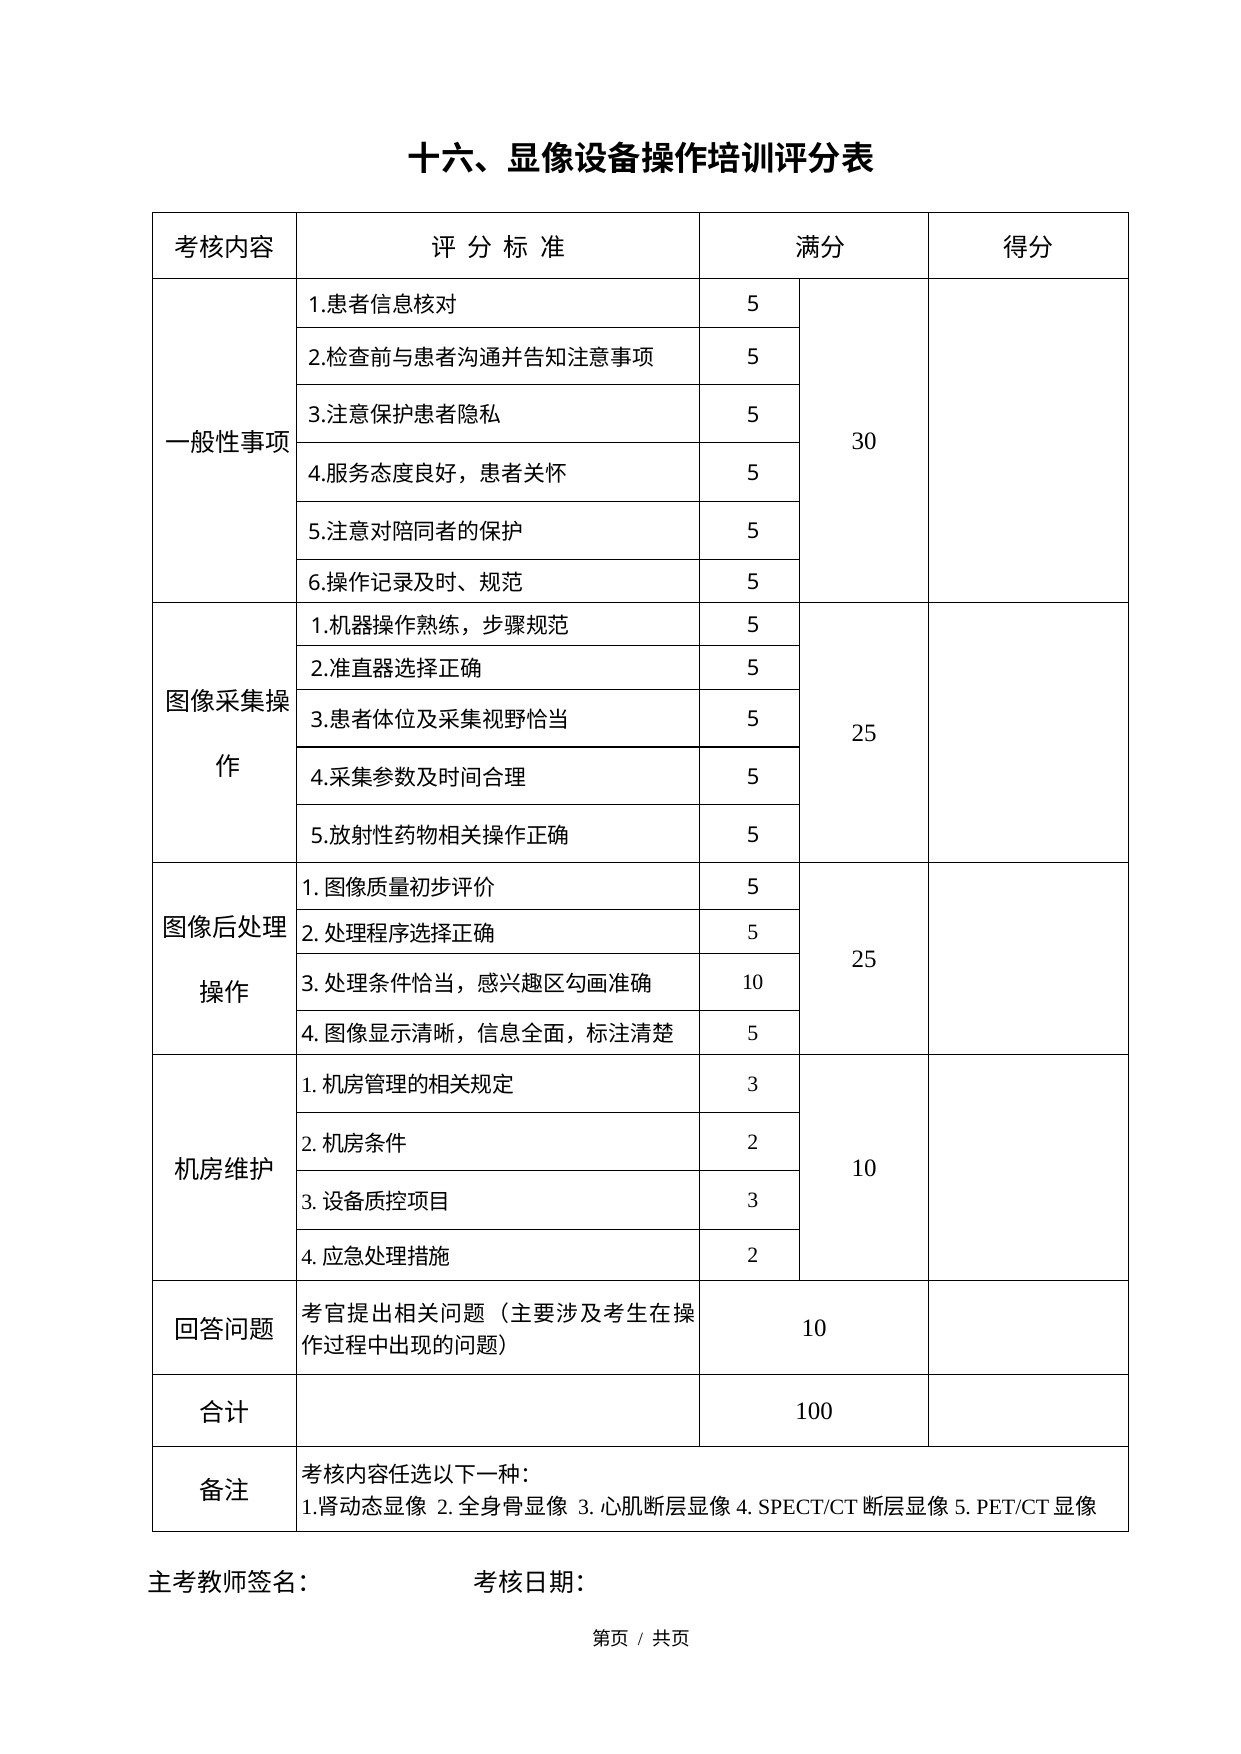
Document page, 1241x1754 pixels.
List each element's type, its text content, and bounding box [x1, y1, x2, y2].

table_cell 4.采集参数及时间合理 [297, 748, 699, 804]
table_cell 5 [700, 910, 799, 953]
table_cell [929, 1055, 1128, 1280]
table_cell 3 [700, 1171, 799, 1229]
table_cell 备注 [153, 1447, 296, 1531]
table_cell 5 [700, 646, 799, 689]
table_cell 5 [700, 603, 799, 644]
table_cell 2.检查前与患者沟通并告知注意事项 [297, 328, 699, 384]
table_cell 1. 图像质量初步评价 [297, 863, 699, 909]
table_cell 2 [700, 1230, 799, 1280]
table_cell 25 [800, 863, 928, 1053]
table_cell 4. 应急处理措施 [297, 1230, 699, 1280]
table_cell 100 [700, 1375, 928, 1446]
table_cell 30 [800, 279, 928, 602]
table_cell 图像采集操作 [153, 603, 296, 862]
table_cell 5 [700, 443, 799, 501]
table_header 考核内容 [153, 213, 296, 278]
table_cell 5 [700, 863, 799, 909]
table_cell 6.操作记录及时、规范 [297, 560, 699, 602]
table_cell 3.患者体位及采集视野恰当 [297, 690, 699, 746]
table_cell 图像后处理操作 [153, 863, 296, 1053]
table_cell 1.机器操作熟练，步骤规范 [297, 603, 699, 644]
table_cell 合计 [153, 1375, 296, 1446]
table_cell 5 [700, 690, 799, 746]
table_cell 1.患者信息核对 [297, 279, 699, 327]
table_cell 4.服务态度良好，患者关怀 [297, 443, 699, 501]
table_cell [929, 603, 1128, 862]
table_cell 10 [700, 954, 799, 1010]
table_cell 5 [700, 1011, 799, 1053]
table_cell 10 [800, 1055, 928, 1280]
table_cell 2 [700, 1113, 799, 1170]
table_cell 25 [800, 603, 928, 862]
table_cell 10 [700, 1281, 928, 1374]
table_cell 3. 设备质控项目 [297, 1171, 699, 1229]
text 十六、显像设备操作培训评分表 [148, 123, 1134, 188]
table_cell [929, 1375, 1128, 1446]
table_cell 4. 图像显示清晰，信息全面，标注清楚 [297, 1011, 699, 1053]
table_cell 1. 机房管理的相关规定 [297, 1055, 699, 1112]
table_header 评 分 标 准 [297, 213, 699, 278]
text 主考教师签名： 考核日期： [148, 1548, 1134, 1613]
table_cell 2.准直器选择正确 [297, 646, 699, 689]
table_cell 3.注意保护患者隐私 [297, 385, 699, 442]
table_cell 3. 处理条件恰当，感兴趣区勾画准确 [297, 954, 699, 1010]
table_cell 考核内容任选以下一种： 1.肾动态显像 2. 全身骨显像 3. 心肌断层显像 4. SPECT/CT断层显像 5. PET/CT显像 [297, 1447, 1128, 1531]
table_cell 5.放射性药物相关操作正确 [297, 805, 699, 862]
table_cell 5 [700, 748, 799, 804]
table_cell 5 [700, 502, 799, 558]
table_cell 5 [700, 279, 799, 327]
table_cell 2. 处理程序选择正确 [297, 910, 699, 953]
table_cell 考官提出相关问题（主要涉及考生在操作过程中出现的问题） [297, 1281, 699, 1374]
table_cell [929, 1281, 1128, 1374]
table_cell 5 [700, 385, 799, 442]
table_cell [929, 279, 1128, 602]
table_cell [929, 863, 1128, 1053]
table_cell 机房维护 [153, 1055, 296, 1280]
table_cell [297, 1375, 699, 1446]
table_cell 5.注意对陪同者的保护 [297, 502, 699, 558]
table_header 得分 [929, 213, 1128, 278]
table_cell 回答问题 [153, 1281, 296, 1374]
table_header 满分 [700, 213, 928, 278]
table_cell 5 [700, 328, 799, 384]
table_cell 5 [700, 805, 799, 862]
table_cell 2. 机房条件 [297, 1113, 699, 1170]
table_cell 5 [700, 560, 799, 602]
table_cell 3 [700, 1055, 799, 1112]
table_cell 一般性事项 [153, 279, 296, 602]
